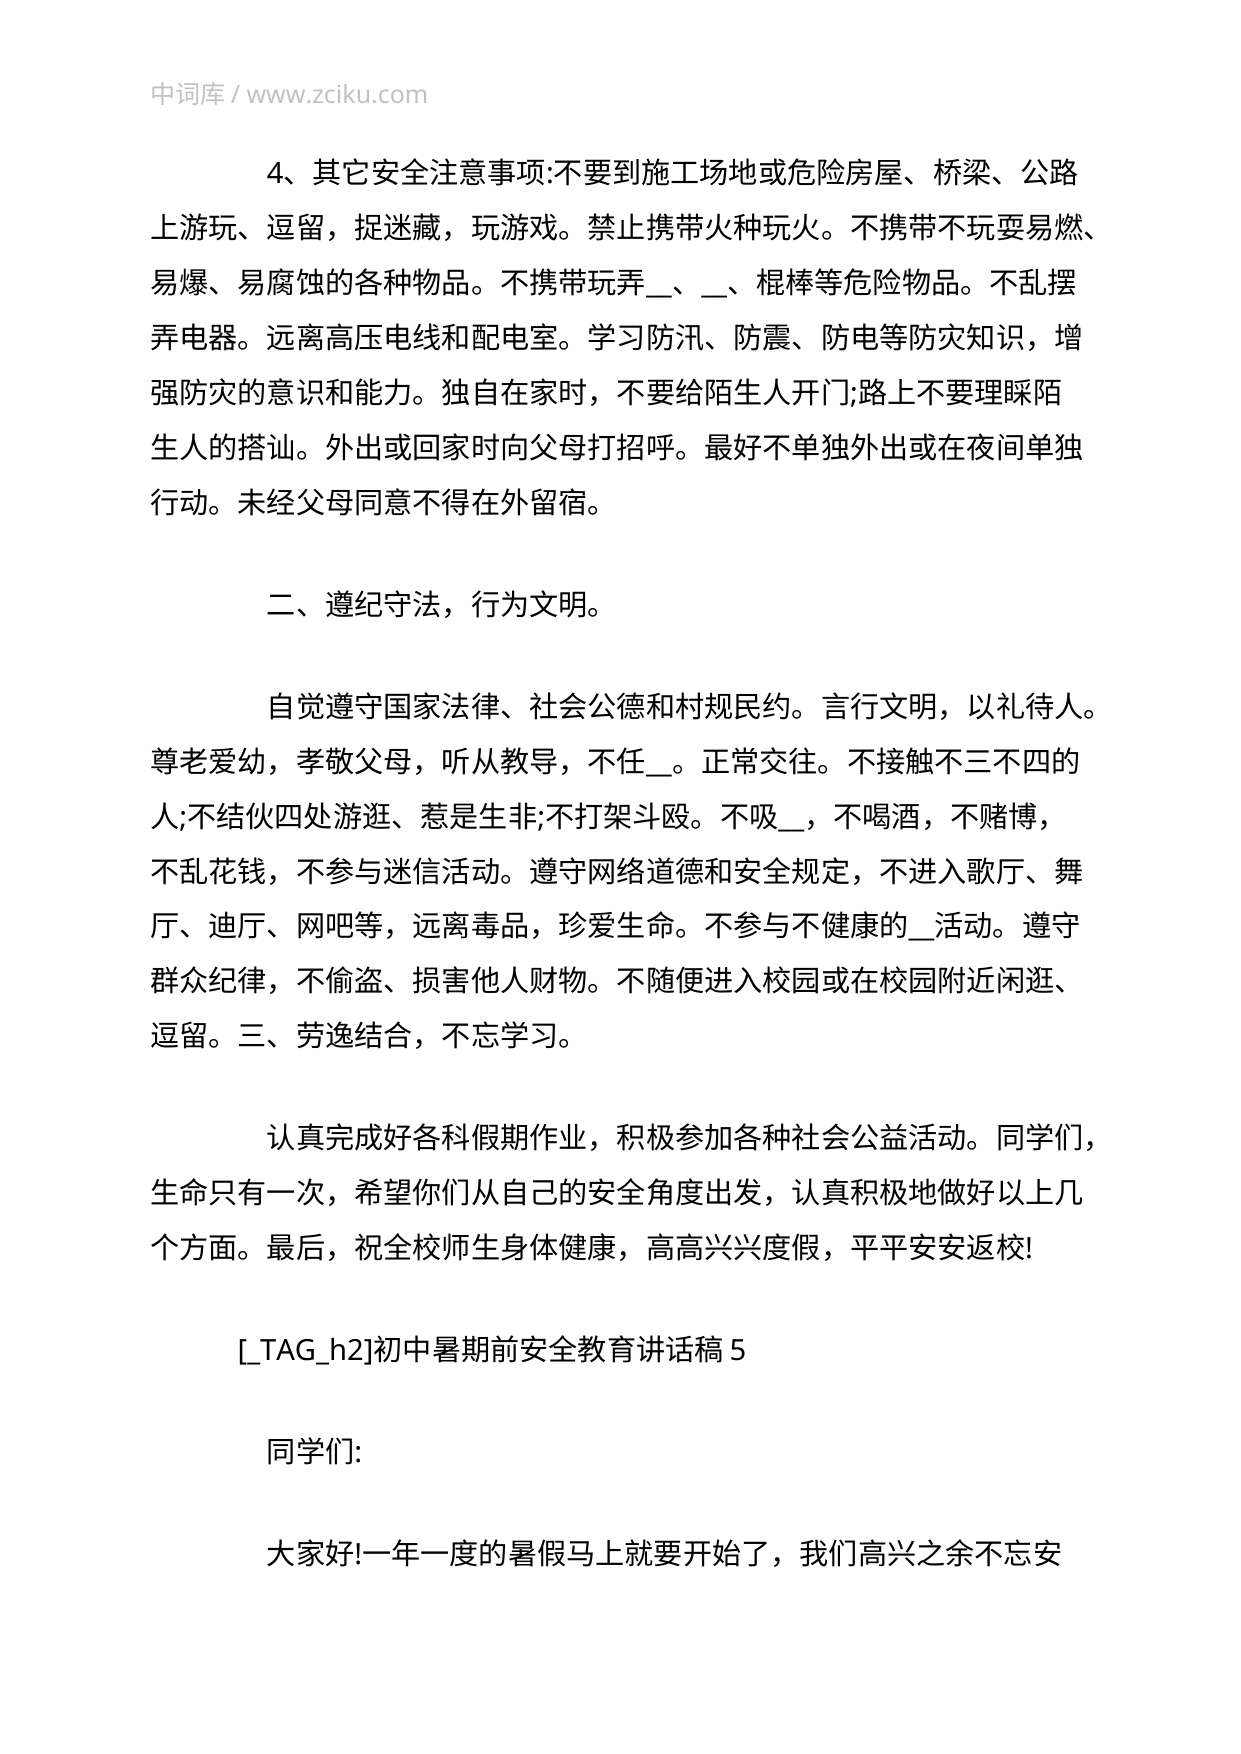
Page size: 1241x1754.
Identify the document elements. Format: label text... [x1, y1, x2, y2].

text 同学们: [150, 1428, 1090, 1471]
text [150, 1530, 1090, 1573]
text 4、其它安全注意事项:不要到施工场地或危险房屋、桥梁、公路上游玩、逗留，捉迷藏，玩游戏。禁止携带火种玩火。不携带不玩耍易燃、易爆、易腐蚀的各种物品。不携带玩弄__、__、棍棒等危险物品。不乱摆弄电器。远离高压电线和配电室。学习防汛、防震、防电等防灾知识，增强防灾的意识和能力。独自在家时，不要给陌生人开门;路上不要理睬陌生人的搭讪。外出或回家时向父母打招呼。最好不单独外出或在夜间单独行动。未经父母同意不得在外留宿。 [150, 150, 1090, 522]
text [_TAG_h2]初中暑期前安全教育讲话稿5 [150, 1326, 1090, 1369]
text 认真完成好各科假期作业，积极参加各种社会公益活动。同学们，生命只有一次，希望你们从自己的安全角度出发，认真积极地做好以上几个方面。最后，祝全校师生身体健康，高高兴兴度假，平平安安返校! [150, 1115, 1090, 1267]
text 二、遵纪守法，行为文明。 [150, 581, 1090, 624]
text 自觉遵守国家法律、社会公德和村规民约。言行文明，以礼待人。尊老爱幼，孝敬父母，听从教导，不任__。正常交往。不接触不三不四的人;不结伙四处游逛、惹是生非;不打架斗殴。不吸__，不喝酒，不赌博，不乱花钱，不参与迷信活动。遵守网络道德和安全规定，不进入歌厅、舞厅、迪厅、网吧等，远离毒品，珍爱生命。不参与不健康的__活动。遵守群众纪律，不偷盗、损害他人财物。不随便进入校园或在校园附近闲逛、逗留。三、劳逸结合，不忘学习。 [150, 683, 1090, 1055]
